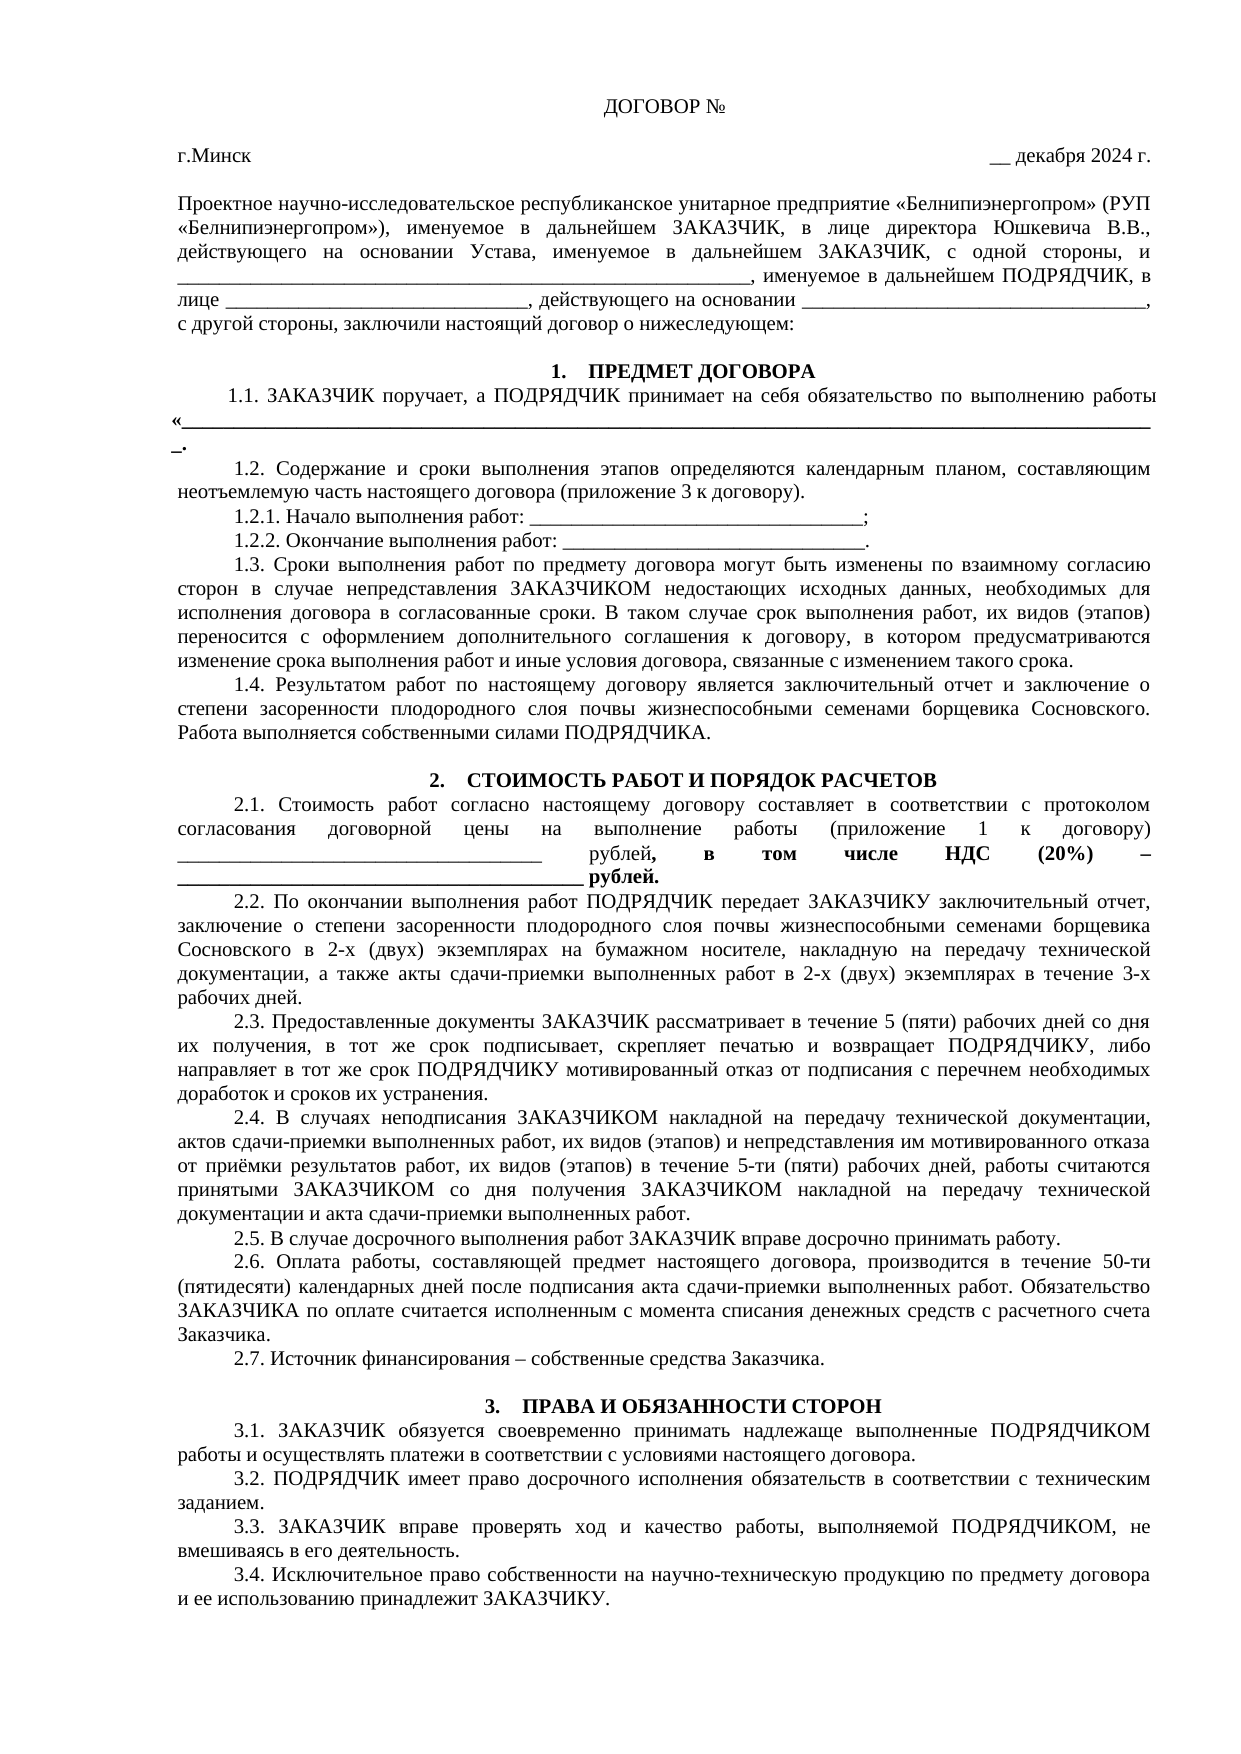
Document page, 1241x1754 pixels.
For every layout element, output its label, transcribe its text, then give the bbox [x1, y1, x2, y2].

text 2.2. По окончании выполнения работ ПОДРЯДЧИК передает ЗАКАЗЧИКУ заключительный отчет, заключение о степени засоренности плодородного слоя почвы жизнеспособными семенами борщевика Сосновского в 2-х (двух) экземплярах на бумажном носителе, накладную на передачу технической документации, а также акты сдачи-приемки выполненных работ в 2-х (двух) экземплярах в течение 3-х рабочих дней. [177, 888, 1152, 1009]
text 1.2.2. Окончание выполнения работ: _____________________________. [177, 528, 1152, 552]
text 2.4. В случаях неподписания ЗАКАЗЧИКОМ накладной на передачу технической документации, актов сдачи-приемки выполненных работ, их видов (этапов) и непредставления им мотивированного отказа от приёмки результатов работ, их видов (этапов) в течение 5-ти (пяти) рабочих дней, работы считаются принятыми ЗАКАЗЧИКОМ со дня получения ЗАКАЗЧИКОМ накладной на передачу технической документации и акта сдачи-приемки выполненных работ. [177, 1105, 1152, 1225]
list ПРАВА И ОБЯЗАННОСТИ СТОРОН [215, 1394, 1152, 1418]
text г.Минск __ декабря 2024 г. [177, 143, 1152, 167]
text 3.4. Исключительное право собственности на научно-техническую продукцию по предмету договора и ее использованию принадлежит ЗАКАЗЧИКУ. [177, 1562, 1152, 1610]
list ПРЕДМЕТ ДОГОВОРА [215, 359, 1152, 383]
text 1.4. Результатом работ по настоящему договору является заключительный отчет и заключение о степени засоренности плодородного слоя почвы жизнеспособными семенами борщевика Сосновского. Работа выполняется собственными силами ПОДРЯДЧИКА. [177, 672, 1152, 744]
text 1.3. Сроки выполнения работ по предмету договора могут быть изменены по взаимному согласию сторон в случае непредставления ЗАКАЗЧИКОМ недостающих исходных данных, необходимых для исполнения договора в согласованные сроки. В таком случае срок выполнения работ, их видов (этапов) переносится с оформлением дополнительного соглашения к договору, в котором предусматриваются изменение срока выполнения работ и иные условия договора, связанные с изменением такого срока. [177, 552, 1152, 672]
text 3.3. ЗАКАЗЧИК вправе проверять ход и качество работы, выполняемой ПОДРЯДЧИКОМ, не вмешиваясь в его деятельность. [177, 1514, 1152, 1562]
text Проектное научно-исследовательское республиканское унитарное предприятие «Белнипиэнергопром» (РУП «Белнипиэнергопром»), именуемое в дальнейшем ЗАКАЗЧИК, в лице директора Юшкевича В.В., действующего на основании Устава, именуемое в дальнейшем ЗАКАЗЧИК, с одной стороны, и _______________________________________________________, именуемое в дальнейшем ПОДРЯДЧИК, в лице _____________________________, действующего на основании _________________________________, с другой стороны, заключили настоящий договор о нижеследующем: [177, 191, 1152, 335]
text 2.5. В случае досрочного выполнения работ ЗАКАЗЧИК вправе досрочно принимать работу. [177, 1225, 1152, 1249]
text 2.3. Предоставленные документы ЗАКАЗЧИК рассматривает в течение 5 (пяти) рабочих дней со дня их получения, в тот же срок подписывает, скрепляет печатью и возвращает ПОДРЯДЧИКУ, либо направляет в тот же срок ПОДРЯДЧИКУ мотивированный отказ от подписания с перечнем необходимых доработок и сроков их устранения. [177, 1009, 1152, 1105]
text ДОГОВОР № [177, 94, 1152, 118]
text 2.7. Источник финансирования – собственные средства Заказчика. [177, 1346, 1152, 1370]
text 1.2. Содержание и сроки выполнения этапов определяются календарным планом, составляющим неотъемлемую часть настоящего договора (приложение 3 к договору). [177, 455, 1152, 503]
text 1.2.1. Начало выполнения работ: ________________________________; [177, 503, 1152, 528]
text 2.6. Оплата работы, составляющей предмет настоящего договора, производится в течение 50-ти (пятидесяти) календарных дней после подписания акта сдачи-приемки выполненных работ. Обязательство ЗАКАЗЧИКА по оплате считается исполненным с момента списания денежных средств с расчетного счета Заказчика. [177, 1249, 1152, 1346]
text 1.1. ЗАКАЗЧИК поручает, а ПОДРЯДЧИК принимает на себя обязательство по выполнению работы «______________________________________________________________________________________________. [171, 383, 1157, 455]
list СТОИМОСТЬ РАБОТ И ПОРЯДОК РАСЧЕТОВ [215, 768, 1152, 792]
text 3.1. ЗАКАЗЧИК обязуется своевременно принимать надлежаще выполненные ПОДРЯДЧИКОМ работы и осуществлять платежи в соответствии с условиями настоящего договора. [177, 1418, 1152, 1466]
text 3.2. ПОДРЯДЧИК имеет право досрочного исполнения обязательств в соответствии с техническим заданием. [177, 1466, 1152, 1514]
text 2.1. Стоимость работ согласно настоящему договору составляет в соответствии с протоколом согласования договорной цены на выполнение работы (приложение 1 к договору) ___________________________________ рублей, в том числе НДС (20%) – _______________________________________ рублей. [177, 792, 1152, 888]
